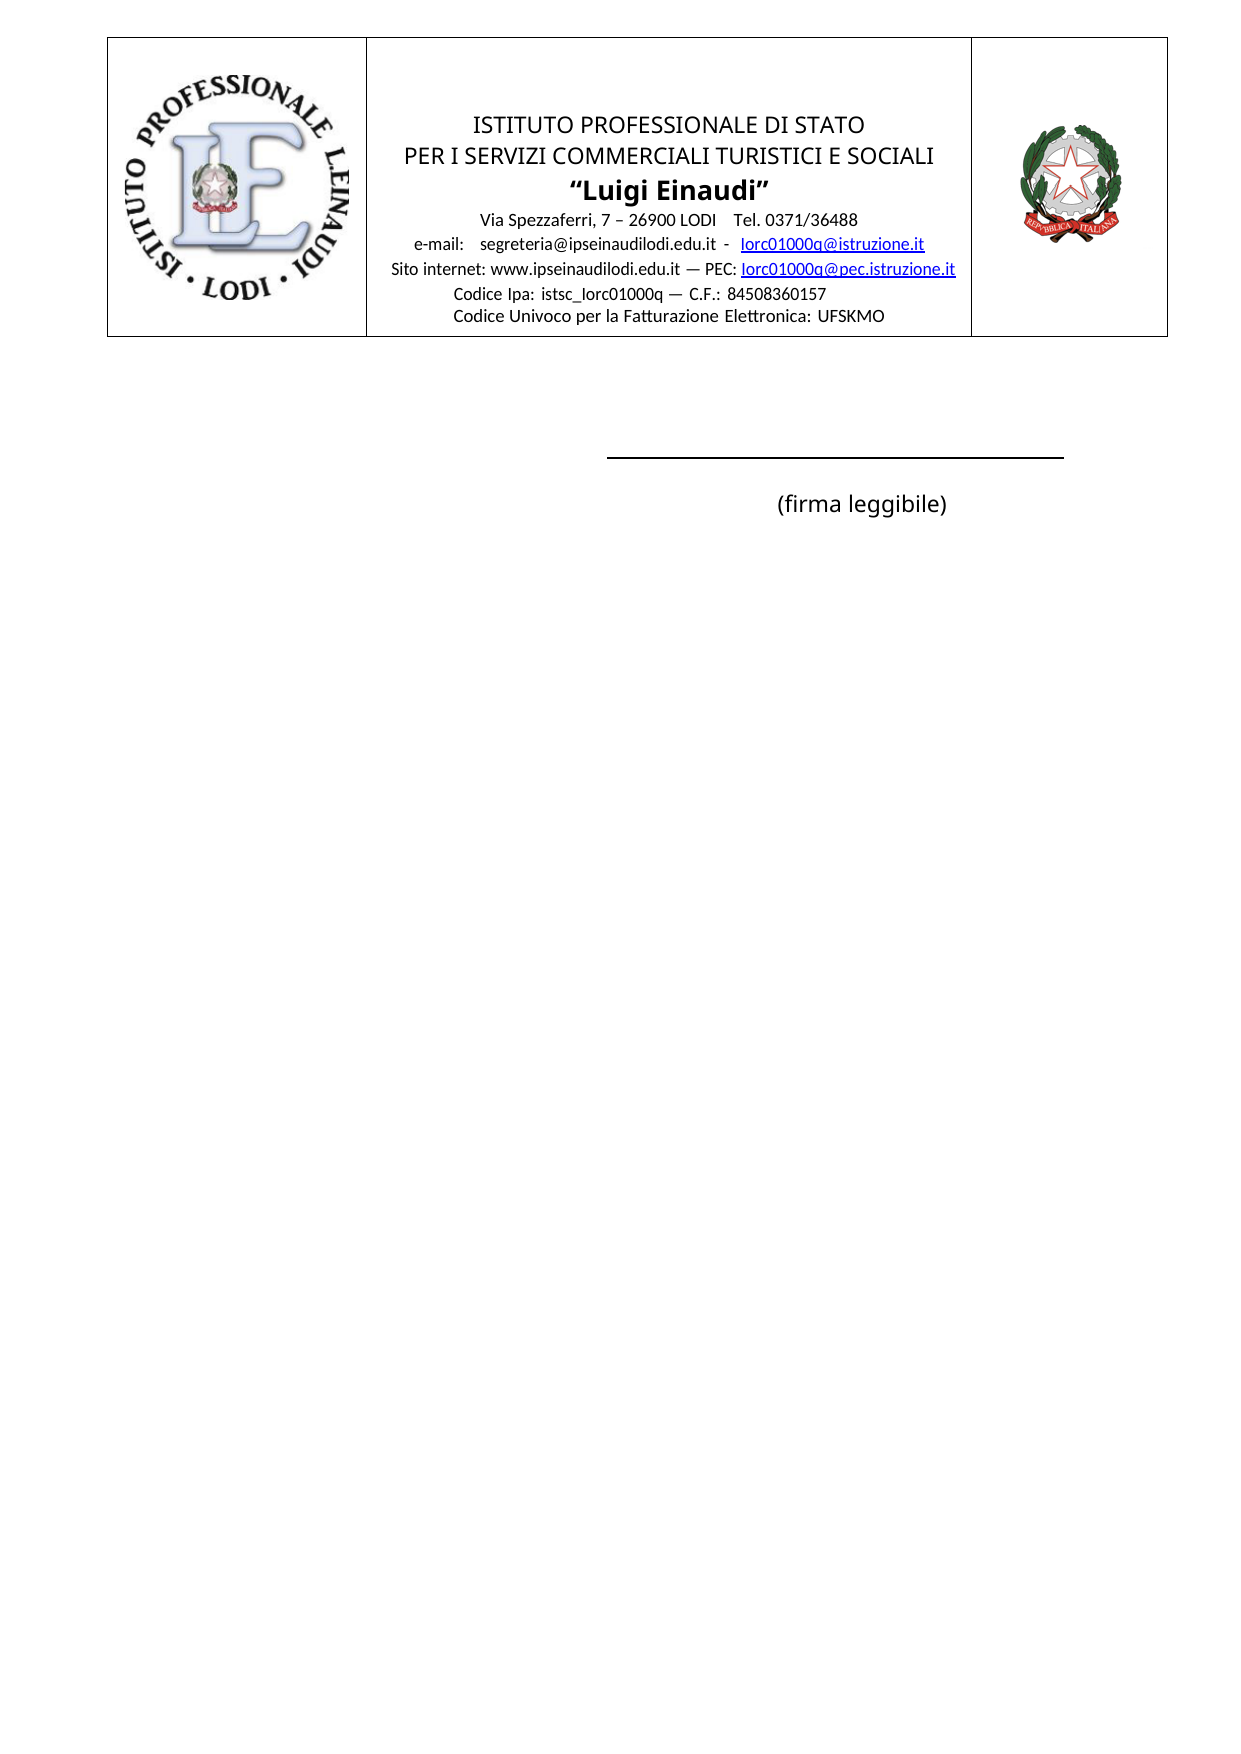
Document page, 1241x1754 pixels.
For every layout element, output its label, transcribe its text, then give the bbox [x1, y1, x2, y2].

text (firma leggibile) [106, 491, 946, 518]
picture [124, 75, 349, 300]
picture [982, 125, 1158, 249]
